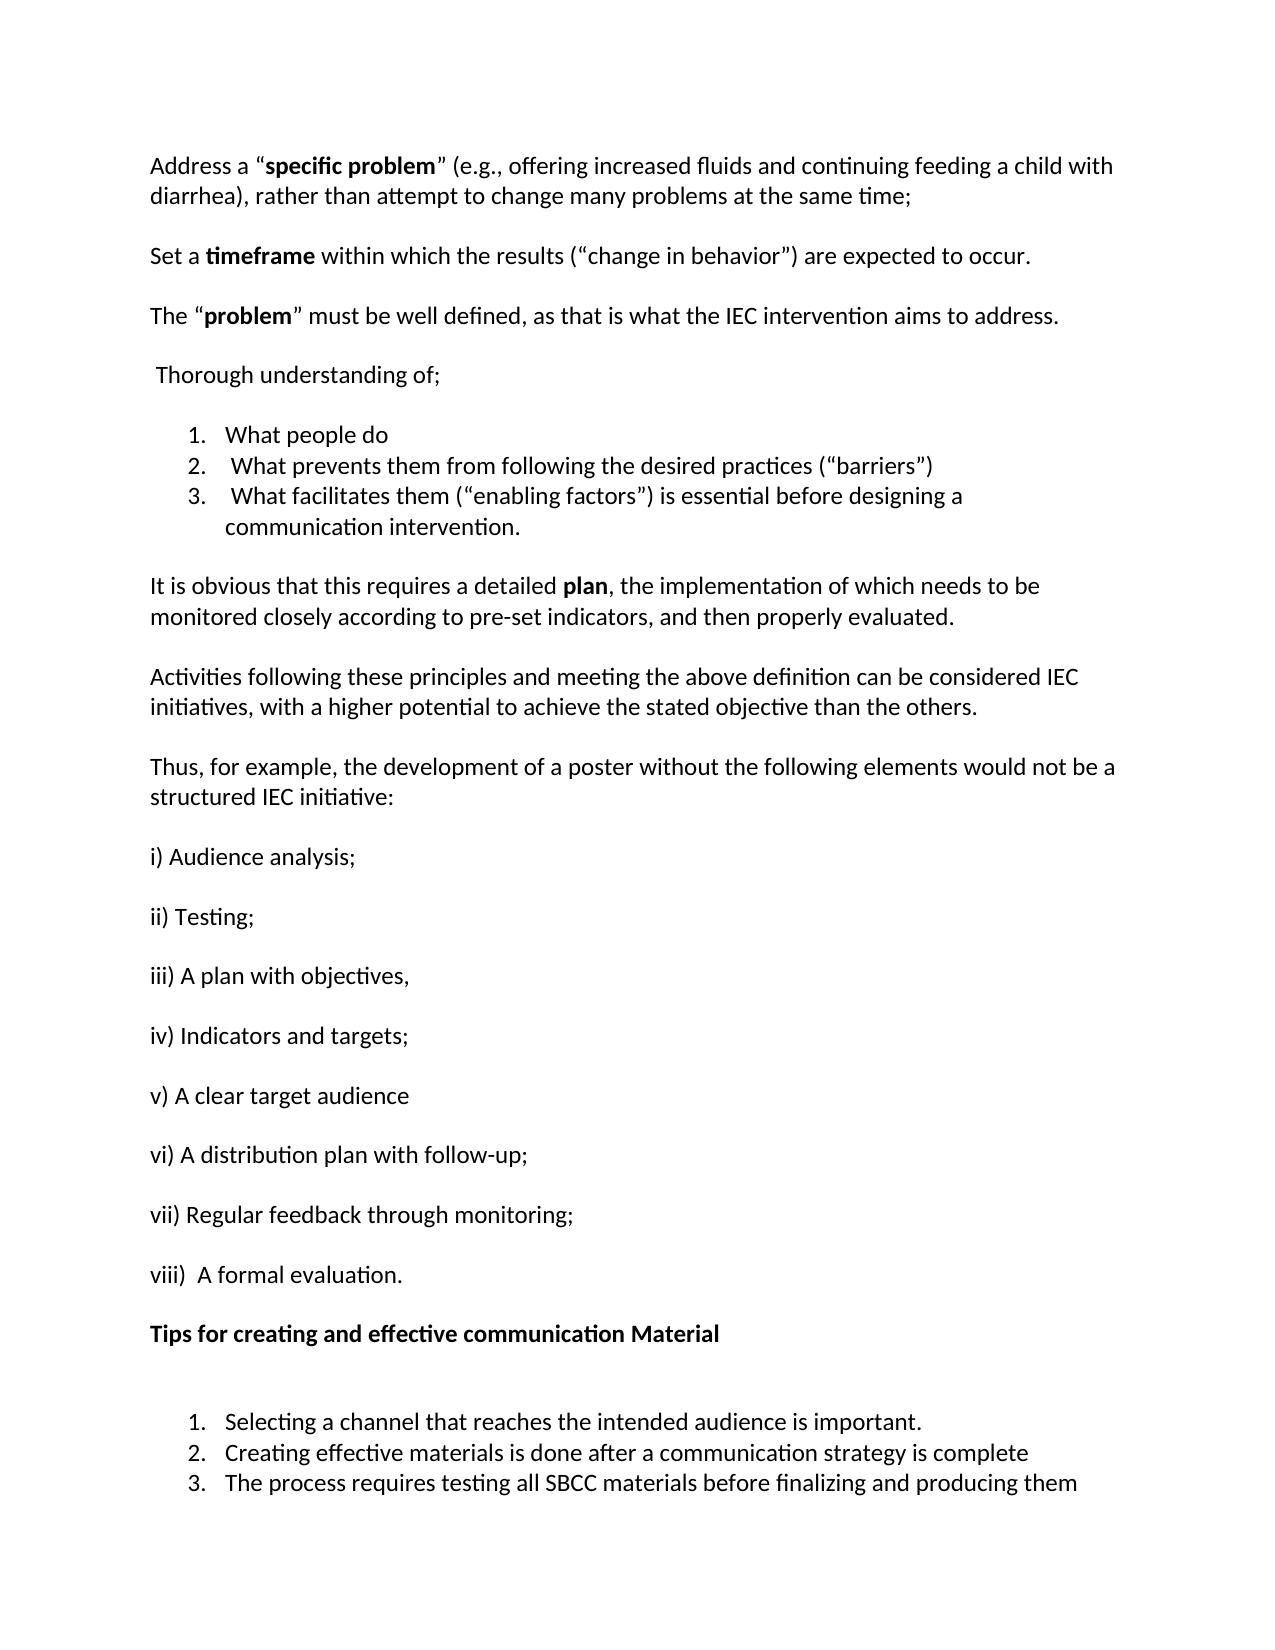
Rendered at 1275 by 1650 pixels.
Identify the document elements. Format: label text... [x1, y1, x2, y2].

text ii) Testing; [150, 901, 1125, 931]
text Address a “specific problem” (e.g., offering increased fluids and continuing feeding a child with diarrhea), rather than attempt to change many problems at the same time; [150, 150, 1125, 211]
text Activities following these principles and meeting the above definition can be considered IEC initiatives, with a higher potential to achieve the stated objective than the others. [150, 661, 1125, 722]
text Thus, for example, the development of a poster without the following elements would not be a structured IEC initiative: [150, 751, 1125, 812]
text It is obvious that this requires a detailed plan, the implementation of which needs to be monitored closely according to pre-set indicators, and then properly evaluated. [150, 571, 1125, 632]
text i) Audience analysis; [150, 841, 1125, 872]
text viii) A formal evaluation. [150, 1259, 1125, 1289]
text iv) Indicators and targets; [150, 1020, 1125, 1051]
text Tips for creating and effective communication Material [150, 1319, 1125, 1377]
list The process requires testing all SBCC materials before finalizing and producing them [187, 1467, 1125, 1498]
list What facilitates them (“enabling factors”) is essential before designing a communication intervention. [187, 480, 1125, 541]
list What prevents them from following the desired practices (“barriers”) [187, 450, 1125, 480]
list What people do [187, 419, 1125, 450]
text vi) A distribution plan with follow-up; [150, 1139, 1125, 1170]
list Selecting a channel that reaches the intended audience is important. [187, 1406, 1125, 1437]
text iii) A plan with objectives, [150, 961, 1125, 991]
text Thorough understanding of; [150, 359, 1125, 390]
list Creating effective materials is done after a communication strategy is complete [187, 1437, 1125, 1467]
text The “problem” must be well defined, as that is what the IEC intervention aims to address. [150, 300, 1125, 330]
text Set a timeframe within which the results (“change in behavior”) are expected to occur. [150, 240, 1125, 271]
text v) A clear target audience [150, 1080, 1125, 1110]
text vii) Regular feedback through monitoring; [150, 1199, 1125, 1230]
